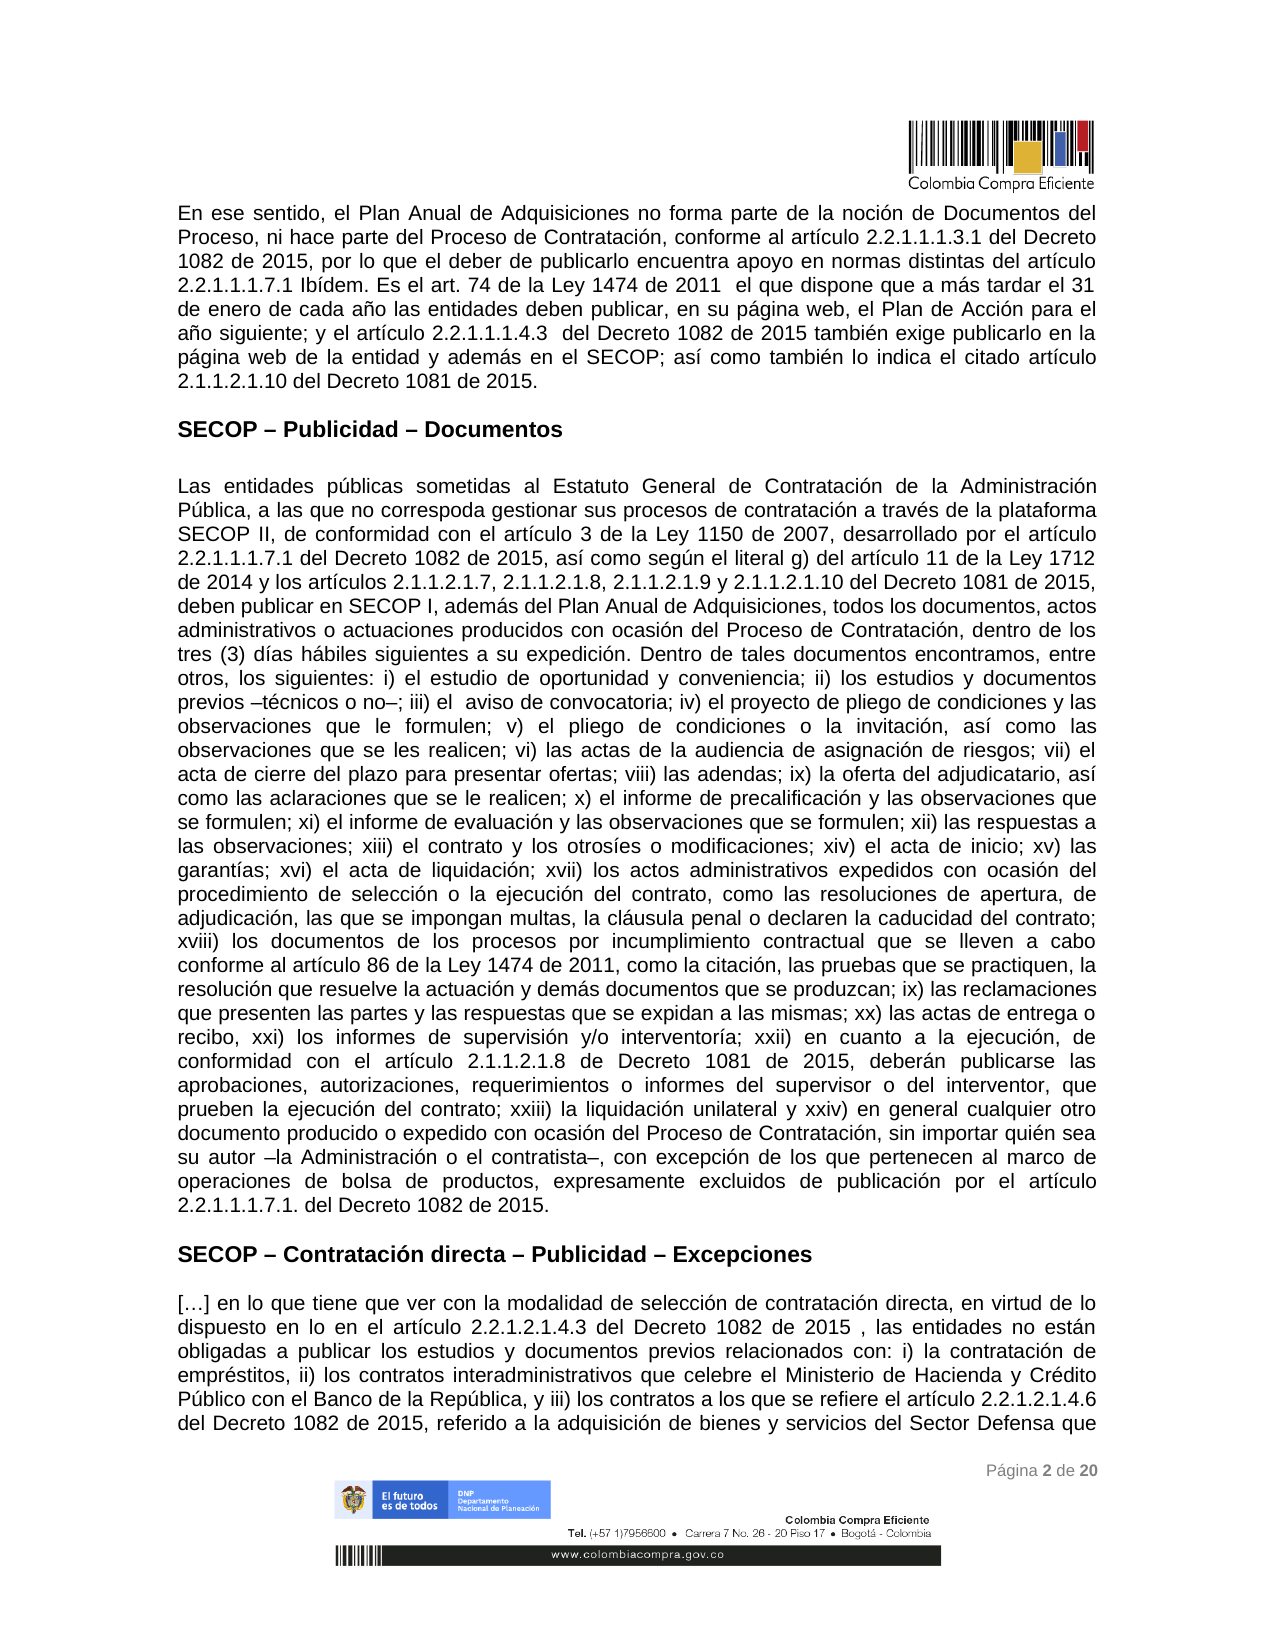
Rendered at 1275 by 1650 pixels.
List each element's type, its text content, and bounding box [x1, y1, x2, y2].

picture [900, 114, 1101, 196]
text SECOP – Contratación directa – Publicidad – Excepciones [177, 1241, 1098, 1267]
picture [334, 1480, 942, 1566]
text Las entidades públicas sometidas al Estatuto General de Contratación de la Administración Pública, a las que no correspoda gestionar sus procesos de contratación a través de la plataforma SECOP II, de conformidad con el artículo 3 de la Ley 1150 de 2007, desarrollado por el artículo 2.2.1.1.1.7.1 del Decreto 1082 de 2015, así como según el literal g) del artículo 11 de la Ley 1712 de 2014 y los artículos 2.1.1.2.1.7, 2.1.1.2.1.8, 2.1.1.2.1.9 y 2.1.1.2.1.10 del Decreto 1081 de 2015, deben publicar en SECOP I, además del Plan Anual de Adquisiciones, todos los documentos, actos administrativos o actuaciones producidos con ocasión del Proceso de Contratación, dentro de los tres (3) días hábiles siguientes a su expedición. Dentro de tales documentos encontramos, entre otros, los siguientes: i) el estudio de oportunidad y conveniencia; ii) los estudios y documentos previos –técnicos o no–; iii) el aviso de convocatoria; iv) el proyecto de pliego de condiciones y las observaciones que le formulen; v) el pliego de condiciones o la invitación, así como las observaciones que se les realicen; vi) las actas de la audiencia de asignación de riesgos; vii) el acta de cierre del plazo para presentar ofertas; viii) las adendas; ix) la oferta del adjudicatario, así como las aclaraciones que se le realicen; x) el informe de precalificación y las observaciones que se formulen; xi) el informe de evaluación y las observaciones que se formulen; xii) las respuestas a las observaciones; xiii) el contrato y los otrosíes o modificaciones; xiv) el acta de inicio; xv) las garantías; xvi) el acta de liquidación; xvii) los actos administrativos expedidos con ocasión del procedimiento de selección o la ejecución del contrato, como las resoluciones de apertura, de adjudicación, las que se impongan multas, la cláusula penal o declaren la caducidad del contrato; xviii) los documentos de los procesos por incumplimiento contractual que se lleven a cabo conforme al artículo 86 de la Ley 1474 de 2011, como la citación, las pruebas que se practiquen, la resolución que resuelve la actuación y demás documentos que se produzcan; ix) las reclamaciones que presenten las partes y las respuestas que se expidan a las mismas; xx) las actas de entrega o recibo, xxi) los informes de supervisión y/o interventoría; xxii) en cuanto a la ejecución, de conformidad con el artículo 2.1.1.2.1.8 de Decreto 1081 de 2015, deberán publicarse las aprobaciones, autorizaciones, requerimientos o informes del supervisor o del interventor, que prueben la ejecución del contrato; xxiii) la liquidación unilateral y xxiv) en general cualquier otro documento producido o expedido con ocasión del Proceso de Contratación, sin importar quién sea su autor –la Administración o el contratista–, con excepción de los que pertenecen al marco de operaciones de bolsa de productos, expresamente excluidos de publicación por el artículo 2.2.1.1.1.7.1. del Decreto 1082 de 2015. [177, 474, 1098, 1217]
text En ese sentido, el Plan Anual de Adquisiciones no forma parte de la noción de Documentos del Proceso, ni hace parte del Proceso de Contratación, conforme al artículo 2.2.1.1.1.3.1 del Decreto 1082 de 2015, por lo que el deber de publicarlo encuentra apoyo en normas distintas del artículo 2.2.1.1.1.7.1 Ibídem. Es el art. 74 de la Ley 1474 de 2011 el que dispone que a más tardar el 31 de enero de cada año las entidades deben publicar, en su página web, el Plan de Acción para el año siguiente; y el artículo 2.2.1.1.1.4.3 del Decreto 1082 de 2015 también exige publicarlo en la página web de la entidad y además en el SECOP; así como también lo indica el citado artículo 2.1.1.2.1.10 del Decreto 1081 de 2015. [177, 201, 1098, 392]
text SECOP – Publicidad – Documentos [177, 416, 1098, 443]
